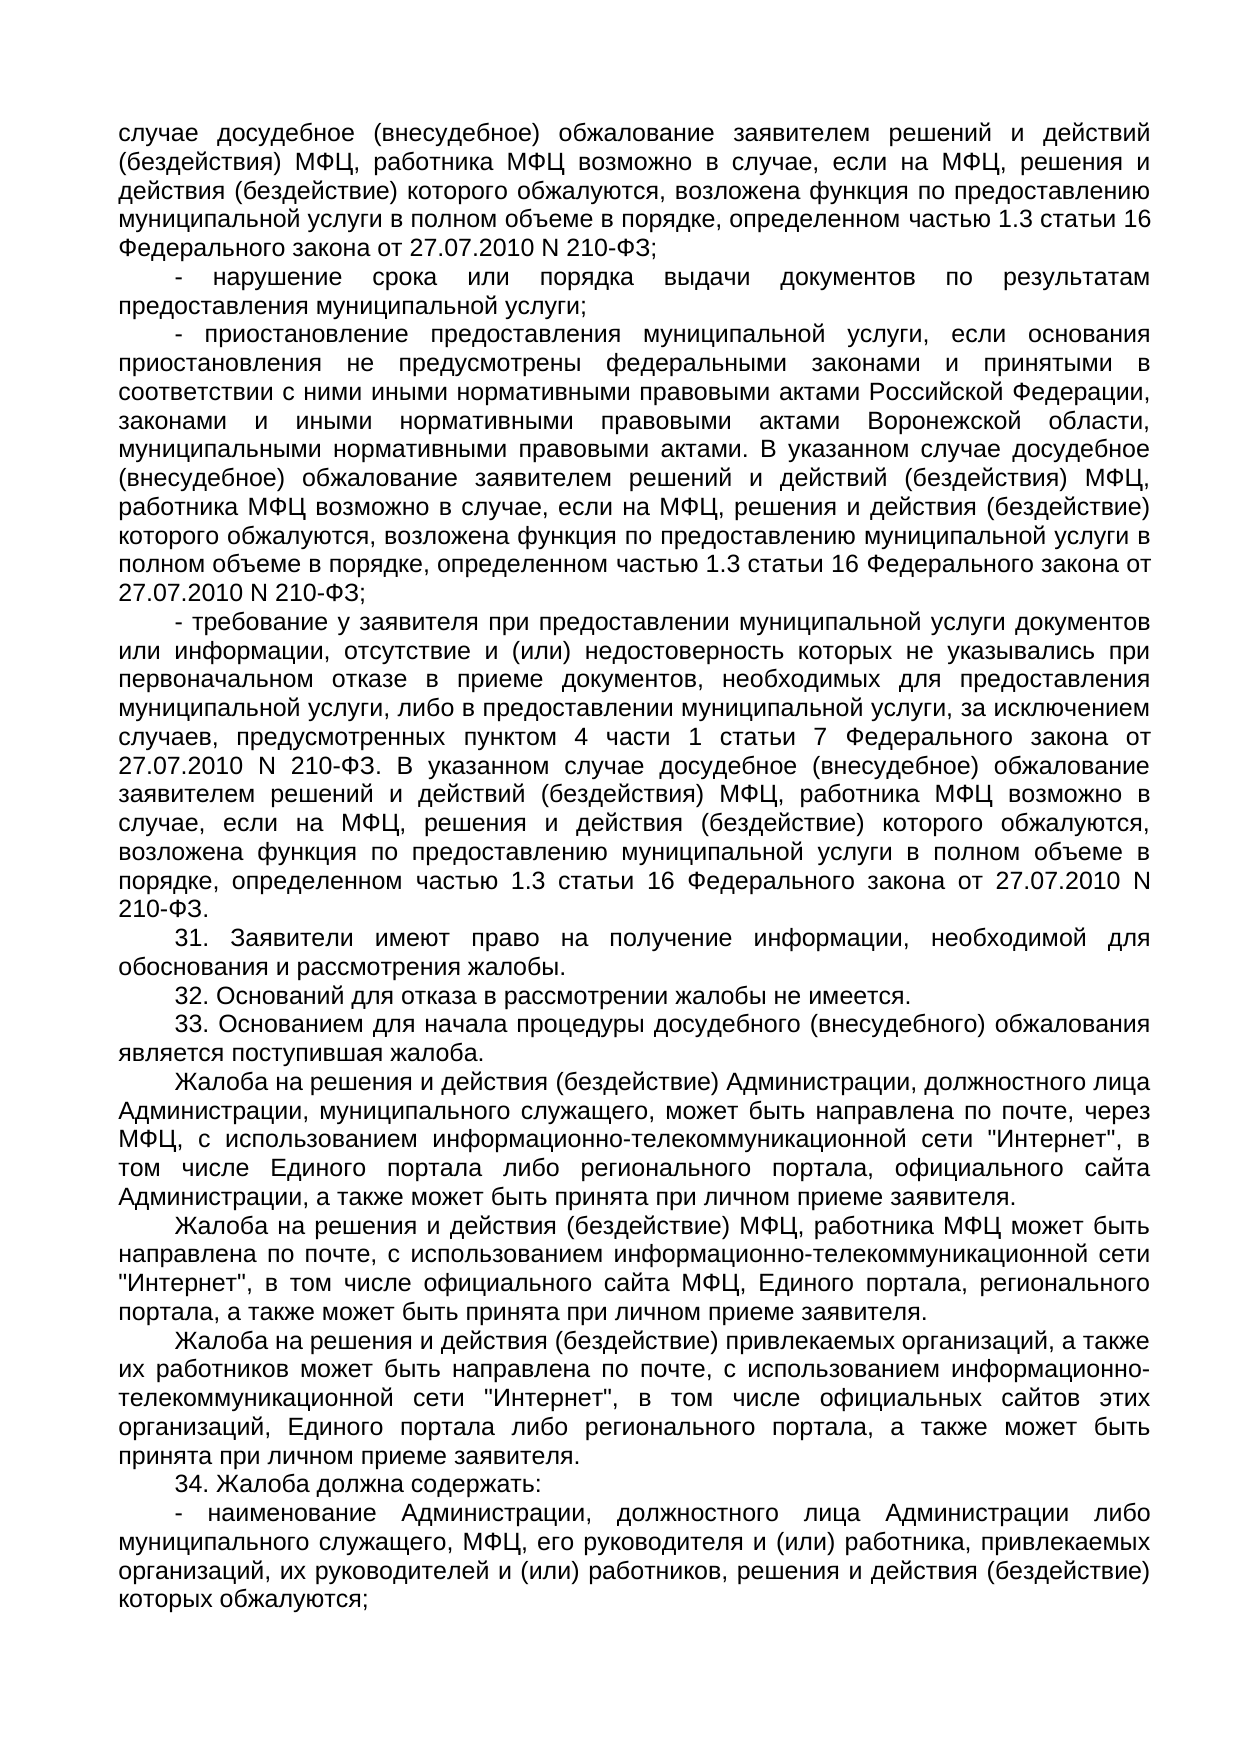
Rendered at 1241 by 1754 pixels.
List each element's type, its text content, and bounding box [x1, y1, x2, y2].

text - нарушение срока или порядка выдачи документов по результатам предоставления муниципальной услуги; [118, 262, 1152, 319]
text - приостановление предоставления муниципальной услуги, если основания приостановления не предусмотрены федеральными законами и принятыми в соответствии с ними иными нормативными правовыми актами Российской Федерации, законами и иными нормативными правовыми актами Воронежской области, муниципальными нормативными правовыми актами. В указанном случае досудебное (внесудебное) обжалование заявителем решений и действий (бездействия) МФЦ, работника МФЦ возможно в случае, если на МФЦ, решения и действия (бездействие) которого обжалуются, возложена функция по предоставлению муниципальной услуги в полном объеме в порядке, определенном частью 1.3 статьи 16 Федерального закона от 27.07.2010 N 210-ФЗ; [118, 319, 1152, 607]
text 34. Жалоба должна содержать: [118, 1469, 1152, 1498]
text 31. Заявители имеют право на получение информации, необходимой для обоснования и рассмотрения жалобы. [118, 923, 1152, 981]
text 33. Основанием для начала процедуры досудебного (внесудебного) обжалования является поступившая жалоба. [118, 1009, 1152, 1067]
text Жалоба на решения и действия (бездействие) МФЦ, работника МФЦ может быть направлена по почте, с использованием информационно-телекоммуникационной сети "Интернет", в том числе официального сайта МФЦ, Единого портала, регионального портала, а также может быть принята при личном приеме заявителя. [118, 1211, 1152, 1326]
text Жалоба на решения и действия (бездействие) Администрации, должностного лица Администрации, муниципального служащего, может быть направлена по почте, через МФЦ, с использованием информационно-телекоммуникационной сети "Интернет", в том числе Единого портала либо регионального портала, официального сайта Администрации, а также может быть принята при личном приеме заявителя. [118, 1067, 1152, 1211]
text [118, 118, 1152, 262]
text - наименование Администрации, должностного лица Администрации либо муниципального служащего, МФЦ, его руководителя и (или) работника, привлекаемых организаций, их руководителей и (или) работников, решения и действия (бездействие) которых обжалуются; [118, 1498, 1152, 1613]
text 32. Оснований для отказа в рассмотрении жалобы не имеется. [118, 981, 1152, 1009]
text - требование у заявителя при предоставлении муниципальной услуги документов или информации, отсутствие и (или) недостоверность которых не указывались при первоначальном отказе в приеме документов, необходимых для предоставления муниципальной услуги, либо в предоставлении муниципальной услуги, за исключением случаев, предусмотренных пунктом 4 части 1 статьи 7 Федерального закона от 27.07.2010 N 210-ФЗ. В указанном случае досудебное (внесудебное) обжалование заявителем решений и действий (бездействия) МФЦ, работника МФЦ возможно в случае, если на МФЦ, решения и действия (бездействие) которого обжалуются, возложена функция по предоставлению муниципальной услуги в полном объеме в порядке, определенном частью 1.3 статьи 16 Федерального закона от 27.07.2010 N 210-ФЗ. [118, 607, 1152, 923]
text Жалоба на решения и действия (бездействие) привлекаемых организаций, а также их работников может быть направлена по почте, с использованием информационно-телекоммуникационной сети "Интернет", в том числе официальных сайтов этих организаций, Единого портала либо регионального портала, а также может быть принята при личном приеме заявителя. [118, 1326, 1152, 1469]
